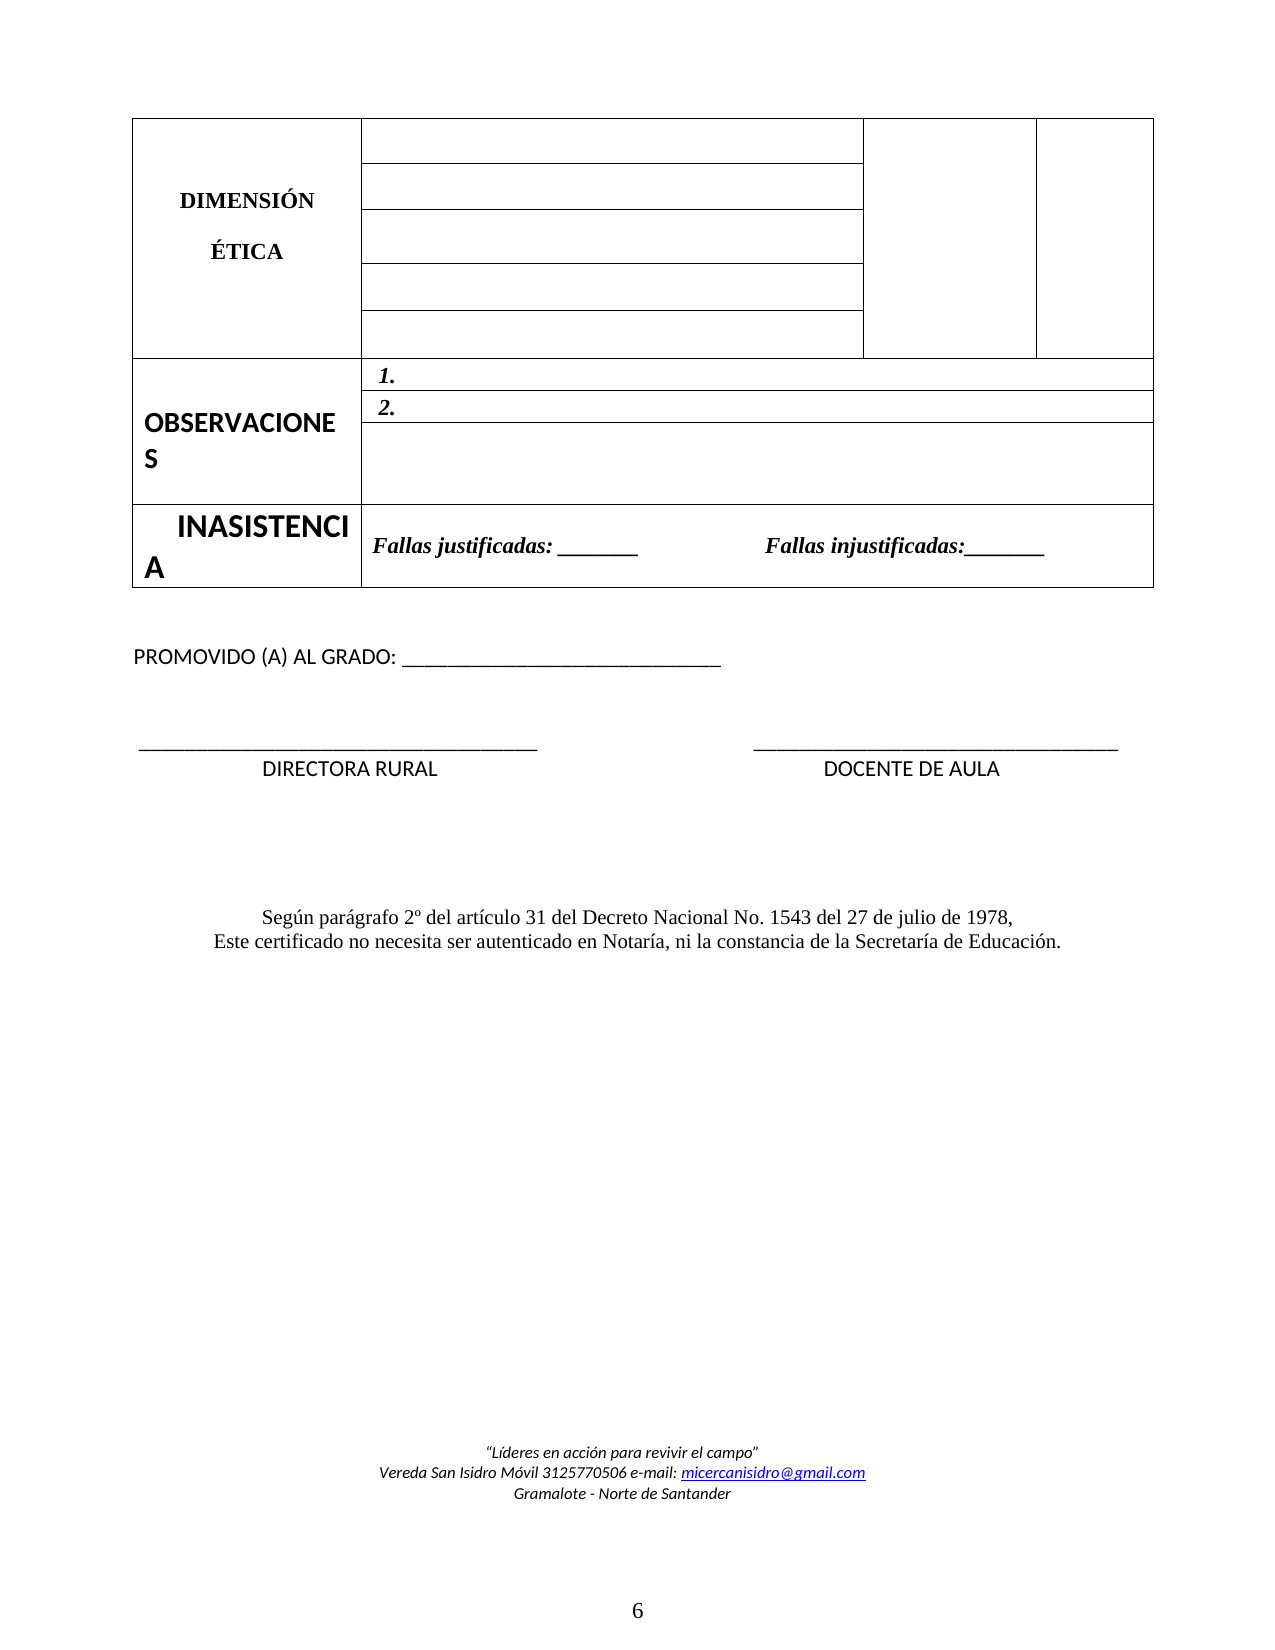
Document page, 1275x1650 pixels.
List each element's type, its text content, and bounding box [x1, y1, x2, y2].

table_cell [362, 423, 1153, 504]
table_cell [362, 391, 1153, 422]
table_cell Fallas justificadas: _______ Fallas injustificadas:_______ [362, 505, 1153, 587]
table_cell [362, 264, 863, 310]
text ___________________________________ ________________________________ [118, 726, 1157, 754]
table_cell DIMENSIÓN ÉTICA [133, 119, 361, 357]
table_cell OBSERVACIONES [133, 359, 361, 504]
table_cell INASISTENCIA [133, 505, 361, 587]
text DIRECTORA RURAL DOCENTE DE AULA [118, 754, 1157, 782]
table_cell [362, 119, 863, 162]
text Este certificado no necesita ser autenticado en Notaría, ni la constancia de la Secretaría de Educación. [118, 929, 1157, 953]
table_cell [362, 164, 863, 209]
table_cell [362, 311, 863, 357]
table_cell [362, 210, 863, 262]
table_cell [362, 359, 1153, 390]
table_cell [864, 119, 1036, 357]
table_cell [1037, 119, 1153, 357]
text PROMOVIDO (A) AL GRADO: ____________________________ [118, 642, 1157, 670]
text Según parágrafo 2º del artículo 31 del Decreto Nacional No. 1543 del 27 de julio de 1978, [118, 905, 1157, 929]
